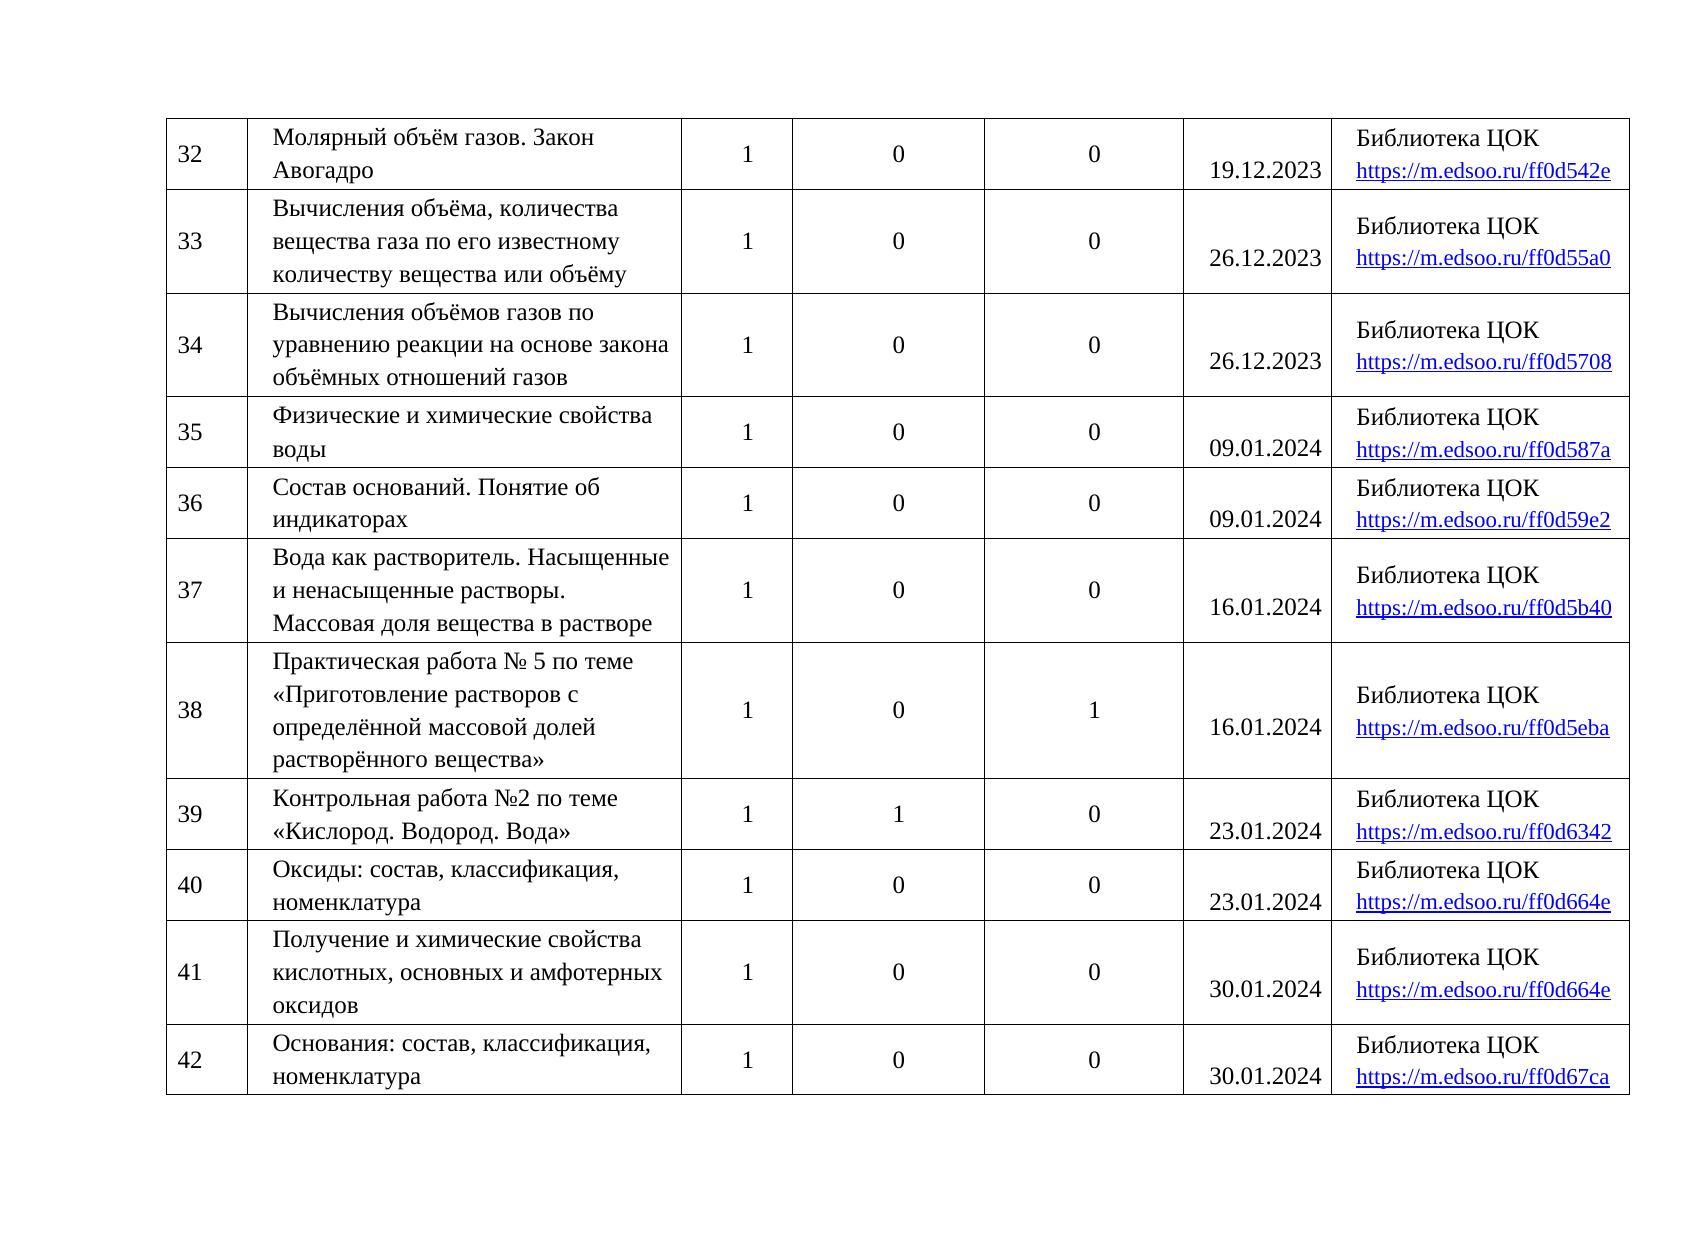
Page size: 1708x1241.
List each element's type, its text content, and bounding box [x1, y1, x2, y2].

table_cell Библиотека ЦОК https://m.edsoo.ru/ff0d5708 [1332, 294, 1629, 396]
table_cell 37 [167, 539, 247, 642]
table_cell Вычисления объёмов газов по уравнению реакции на основе закона объёмных отношений газов [248, 294, 681, 396]
table_cell 42 [167, 1025, 247, 1094]
table_cell 0 [985, 468, 1183, 538]
table_cell 0 [793, 850, 984, 920]
table_header 1 [682, 119, 792, 188]
table_cell Библиотека ЦОК https://m.edsoo.ru/ff0d587a [1332, 397, 1629, 467]
table_cell 0 [985, 190, 1183, 292]
table_cell 40 [167, 850, 247, 920]
table_cell Библиотека ЦОК https://m.edsoo.ru/ff0d664e [1332, 921, 1629, 1024]
table_cell Основания: состав, классификация, номенклатура [248, 1025, 681, 1094]
table_header Библиотека ЦОК https://m.edsoo.ru/ff0d542e [1332, 119, 1629, 188]
table_cell Библиотека ЦОК https://m.edsoo.ru/ff0d664e [1332, 850, 1629, 920]
table_cell 0 [793, 397, 984, 467]
table_cell 39 [167, 779, 247, 849]
table_cell 33 [167, 190, 247, 292]
table_cell 1 [793, 779, 984, 849]
table_cell 0 [985, 539, 1183, 642]
table_header 0 [793, 119, 984, 188]
table_cell Библиотека ЦОК https://m.edsoo.ru/ff0d55a0 [1332, 190, 1629, 292]
table_cell Получение и химические свойства кислотных, основных и амфотерных оксидов [248, 921, 681, 1024]
table_cell 1 [682, 643, 792, 778]
table_cell 23.01.2024 [1184, 850, 1331, 920]
table_cell 1 [682, 1025, 792, 1094]
table_cell 1 [682, 850, 792, 920]
table_cell 0 [793, 190, 984, 292]
table_cell 30.01.2024 [1184, 921, 1331, 1024]
table_cell Оксиды: состав, классификация, номенклатура [248, 850, 681, 920]
table_cell Библиотека ЦОК https://m.edsoo.ru/ff0d5eba [1332, 643, 1629, 778]
table_cell 0 [793, 539, 984, 642]
table_cell 0 [793, 468, 984, 538]
table_cell 30.01.2024 [1184, 1025, 1331, 1094]
table_cell 41 [167, 921, 247, 1024]
table_cell 1 [682, 779, 792, 849]
table_cell Библиотека ЦОК https://m.edsoo.ru/ff0d59e2 [1332, 468, 1629, 538]
table_cell 0 [793, 1025, 984, 1094]
table_cell Контрольная работа №2 по теме «Кислород. Водород. Вода» [248, 779, 681, 849]
table_cell Состав оснований. Понятие об индикаторах [248, 468, 681, 538]
table_cell Физические и химические свойства воды [248, 397, 681, 467]
table_header 0 [985, 119, 1183, 188]
table_cell Библиотека ЦОК https://m.edsoo.ru/ff0d5b40 [1332, 539, 1629, 642]
table_cell 35 [167, 397, 247, 467]
table_cell 0 [985, 850, 1183, 920]
table_cell 0 [793, 294, 984, 396]
table_cell 16.01.2024 [1184, 539, 1331, 642]
table_cell 26.12.2023 [1184, 294, 1331, 396]
table_cell Вычисления объёма, количества вещества газа по его известному количеству вещества или объёму [248, 190, 681, 292]
table_cell 1 [985, 643, 1183, 778]
table_cell Библиотека ЦОК https://m.edsoo.ru/ff0d67ca [1332, 1025, 1629, 1094]
table_cell 23.01.2024 [1184, 779, 1331, 849]
table_cell 09.01.2024 [1184, 468, 1331, 538]
table_header Молярный объём газов. Закон Авогадро [248, 119, 681, 188]
table_cell 0 [985, 779, 1183, 849]
table_cell 0 [793, 921, 984, 1024]
table_header 32 [167, 119, 247, 188]
table_cell 1 [682, 468, 792, 538]
table_cell 16.01.2024 [1184, 643, 1331, 778]
table_cell 26.12.2023 [1184, 190, 1331, 292]
table_cell 0 [985, 397, 1183, 467]
table_cell 1 [682, 539, 792, 642]
table_cell Практическая работа № 5 по теме «Приготовление растворов с определённой массовой долей растворённого вещества» [248, 643, 681, 778]
table_cell 1 [682, 397, 792, 467]
table_cell Вода как растворитель. Насыщенные и ненасыщенные растворы. Массовая доля вещества в растворе [248, 539, 681, 642]
table_cell 36 [167, 468, 247, 538]
table_cell 38 [167, 643, 247, 778]
table_cell Библиотека ЦОК https://m.edsoo.ru/ff0d6342 [1332, 779, 1629, 849]
table_cell 0 [793, 643, 984, 778]
table_cell 1 [682, 294, 792, 396]
table_header 19.12.2023 [1184, 119, 1331, 188]
table_cell 1 [682, 190, 792, 292]
table_cell 0 [985, 921, 1183, 1024]
table_cell 1 [682, 921, 792, 1024]
table_cell 34 [167, 294, 247, 396]
table_cell 0 [985, 1025, 1183, 1094]
table_cell 0 [985, 294, 1183, 396]
table_cell 09.01.2024 [1184, 397, 1331, 467]
